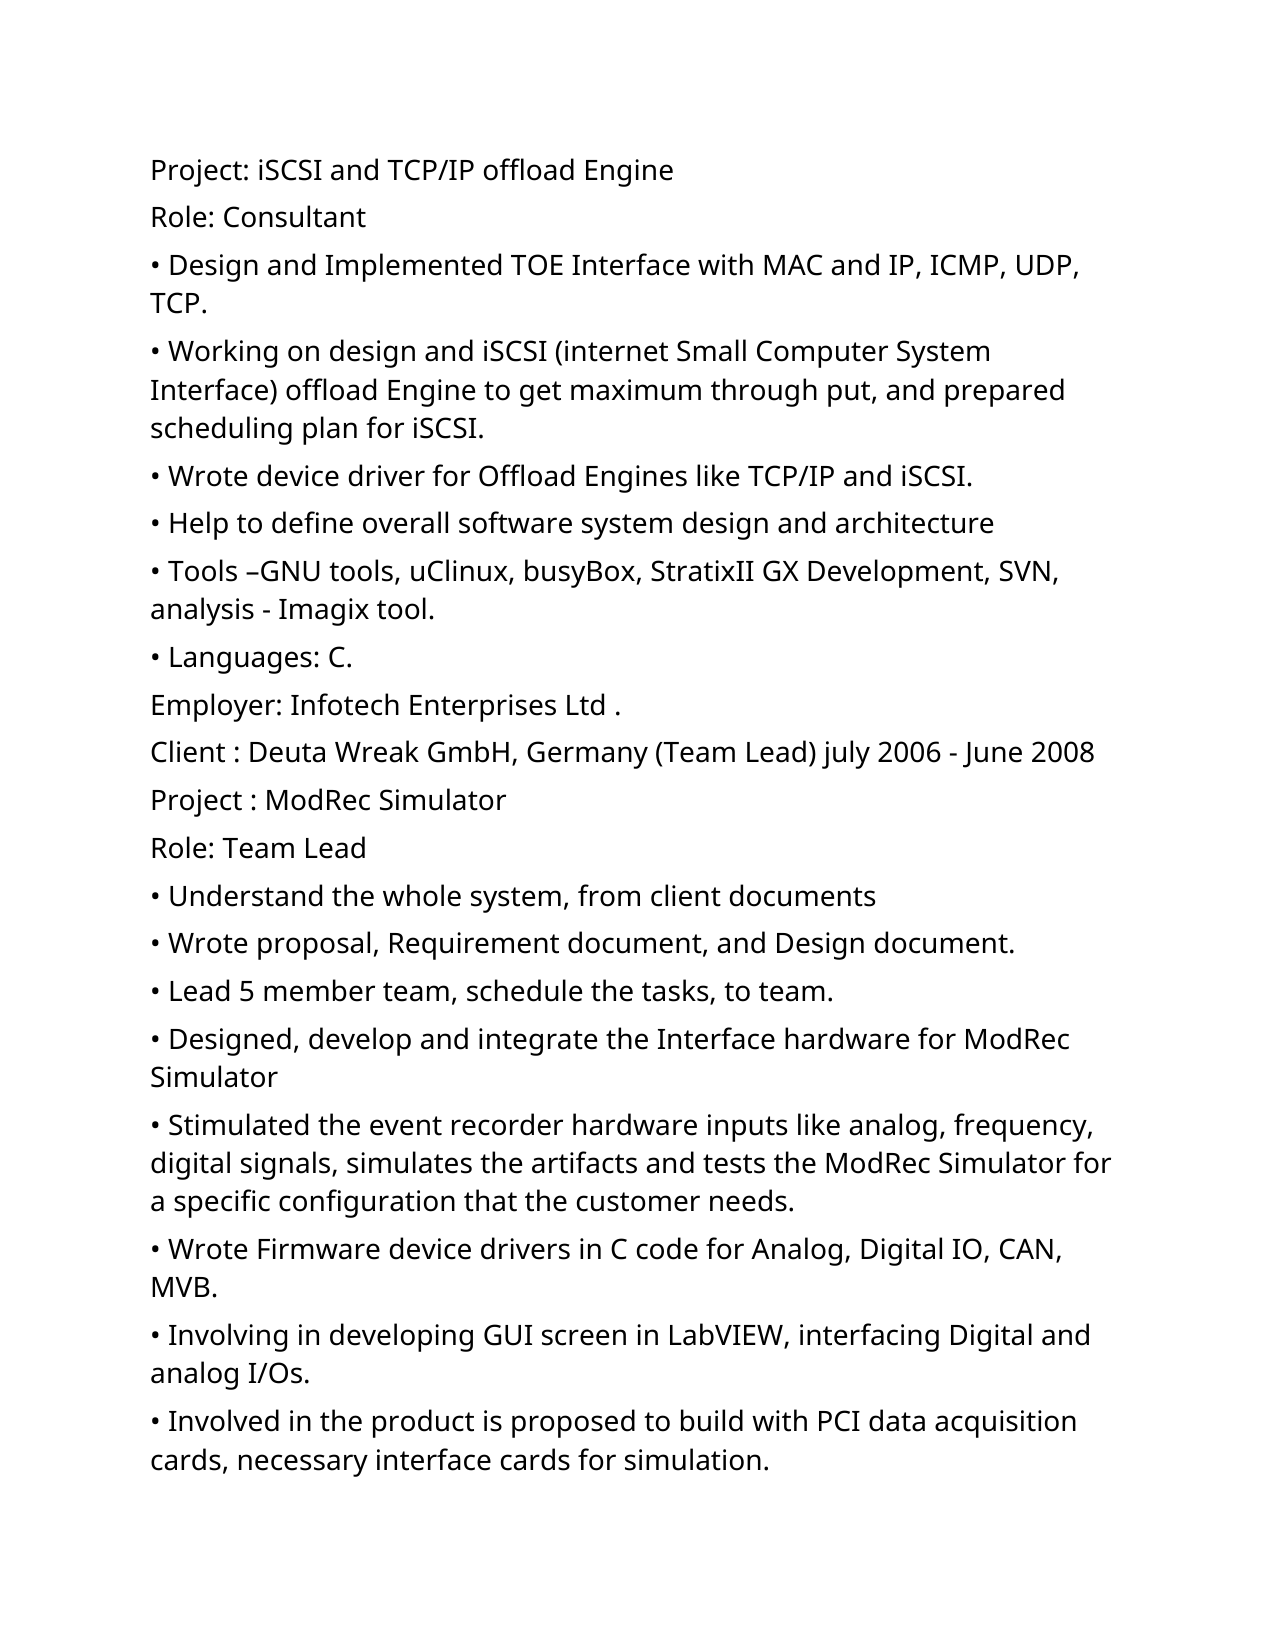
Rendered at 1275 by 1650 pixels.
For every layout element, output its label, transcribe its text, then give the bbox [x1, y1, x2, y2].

text Role: Team Lead [150, 828, 1125, 866]
text Client : Deuta Wreak GmbH, Germany (Team Lead) july 2006 - June 2008 [150, 733, 1125, 771]
text • Stimulated the event recorder hardware inputs like analog, frequency, digital signals, simulates the artifacts and tests the ModRec Simulator for a specific configuration that the customer needs. [150, 1105, 1125, 1220]
text • Lead 5 member team, schedule the tasks, to team. [150, 971, 1125, 1009]
text • Design and Implemented TOE Interface with MAC and IP, ICMP, UDP, TCP. [150, 245, 1125, 322]
text • Working on design and iSCSI (internet Small Computer System Interface) offload Engine to get maximum through put, and prepared scheduling plan for iSCSI. [150, 331, 1125, 446]
text Role: Consultant [150, 198, 1125, 236]
text • Designed, develop and integrate the Interface hardware for ModRec Simulator [150, 1019, 1125, 1096]
text • Involved in the product is proposed to build with PCI data acquisition cards, necessary interface cards for simulation. [150, 1401, 1125, 1478]
text Project : ModRec Simulator [150, 780, 1125, 819]
text Project: iSCSI and TCP/IP offload Engine [150, 150, 1125, 188]
text • Involving in developing GUI screen in LabVIEW, interfacing Digital and analog I/Os. [150, 1315, 1125, 1392]
text • Wrote device driver for Offload Engines like TCP/IP and iSCSI. [150, 456, 1125, 494]
text • Tools –GNU tools, uClinux, busyBox, StratixII GX Development, SVN, analysis - Imagix tool. [150, 551, 1125, 628]
text • Languages: C. [150, 637, 1125, 676]
text Employer: Infotech Enterprises Ltd . [150, 685, 1125, 723]
text • Wrote proposal, Requirement document, and Design document. [150, 923, 1125, 962]
text • Help to define overall software system design and architecture [150, 503, 1125, 542]
text • Wrote Firmware device drivers in C code for Analog, Digital IO, CAN, MVB. [150, 1229, 1125, 1306]
text • Understand the whole system, from client documents [150, 876, 1125, 914]
